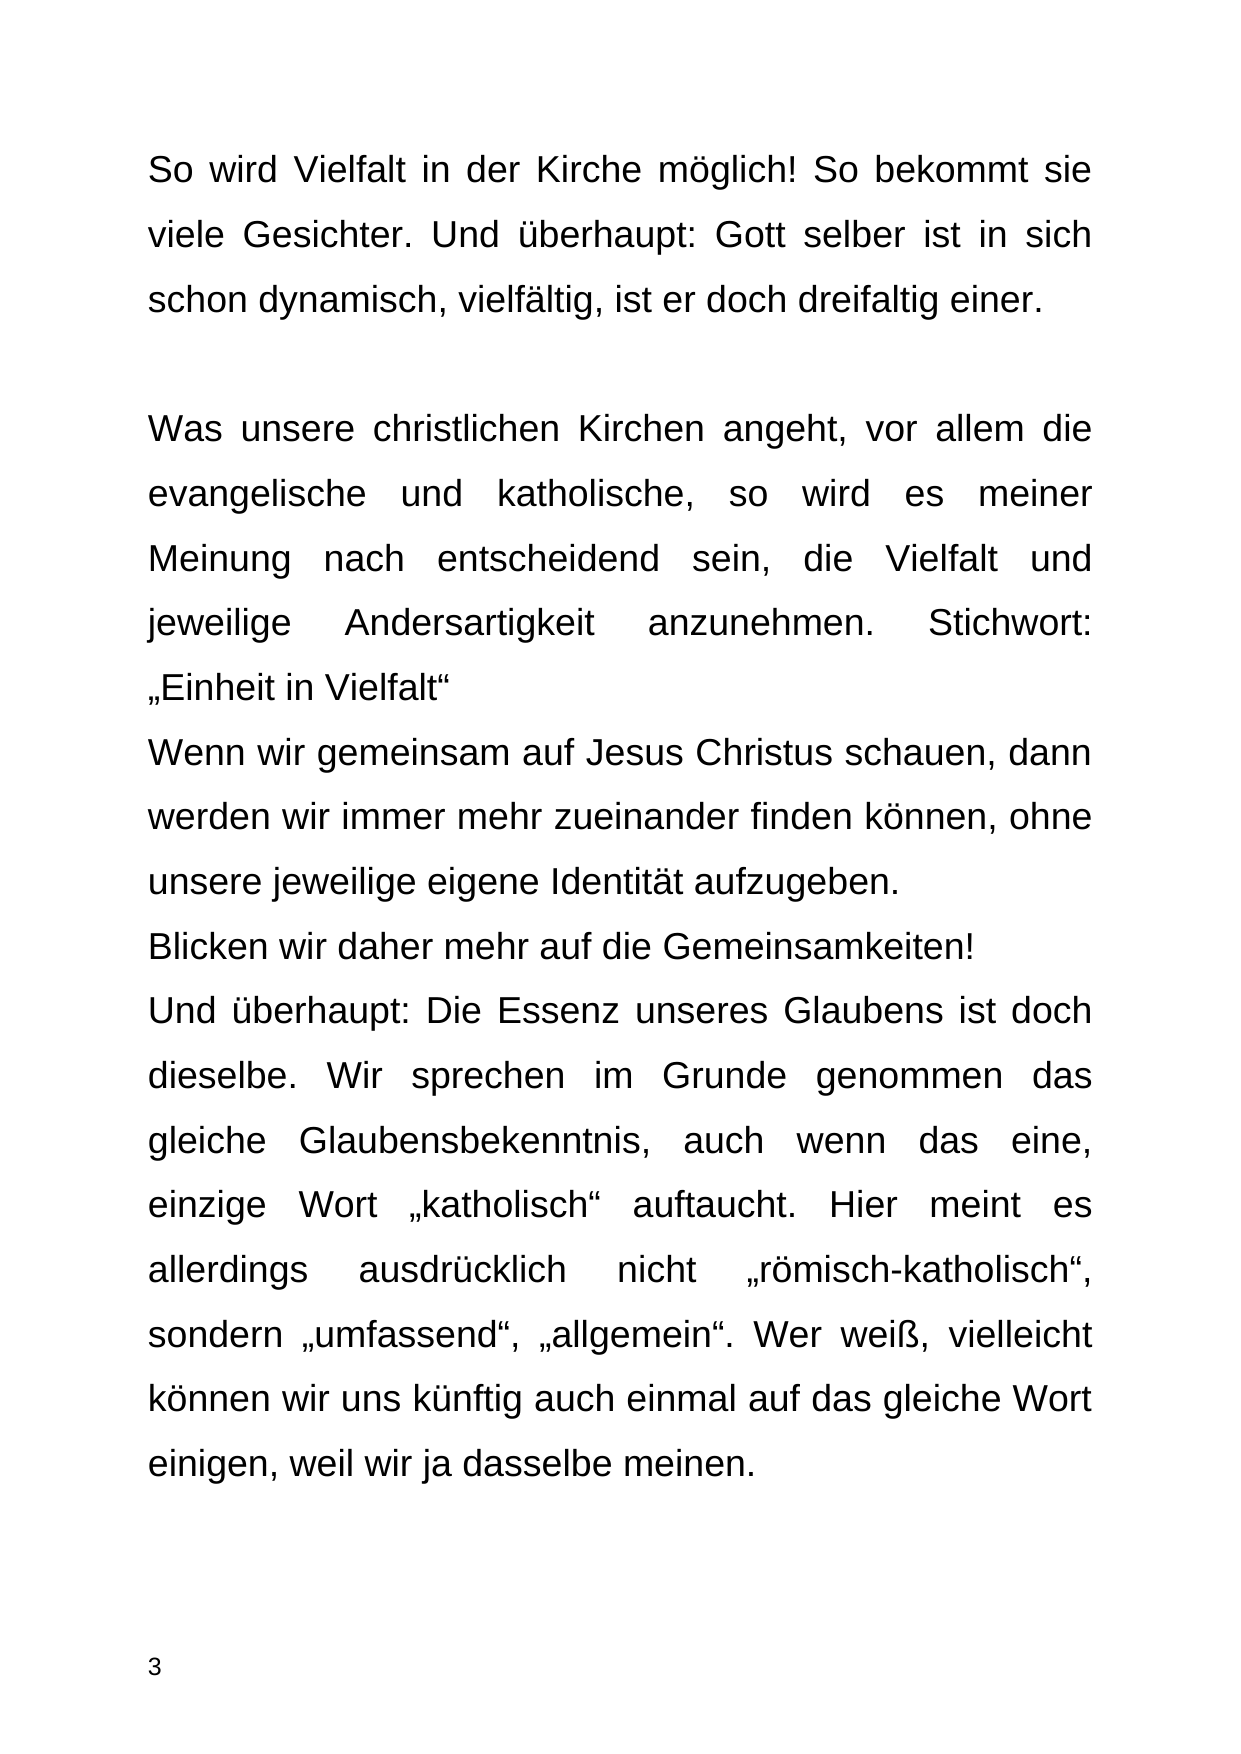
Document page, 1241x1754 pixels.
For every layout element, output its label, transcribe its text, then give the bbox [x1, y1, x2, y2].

text Und überhaupt: Die Essenz unseres Glaubens ist doch dieselbe. Wir sprechen im Grunde genommen das gleiche Glaubensbekenntnis, auch wenn das eine, einzige Wort „katholisch“ auftaucht. Hier meint es allerdings ausdrücklich nicht „römisch-katholisch“, sondern „umfassend“, „allgemein“. Wer weiß, vielleicht können wir uns künftig auch einmal auf das gleiche Wort einigen, weil wir ja dasselbe meinen. [148, 988, 1093, 1484]
text Wenn wir gemeinsam auf Jesus Christus schauen, dann werden wir immer mehr zueinander finden können, ohne unsere jeweilige eigene Identität aufzugeben. [148, 730, 1093, 902]
text So wird Vielfalt in der Kirche möglich! So bekommt sie viele Gesichter. Und überhaupt: Gott selber ist in sich schon dynamisch, vielfältig, ist er doch dreifaltig einer. [148, 148, 1093, 320]
text Was unsere christlichen Kirchen angeht, vor allem die evangelische und katholische, so wird es meiner Meinung nach entscheidend sein, die Vielfalt und jeweilige Andersartigkeit anzunehmen. Stichwort: „Einheit in Vielfalt“ [148, 406, 1093, 708]
text Blicken wir daher mehr auf die Gemeinsamkeiten! [148, 924, 1093, 967]
